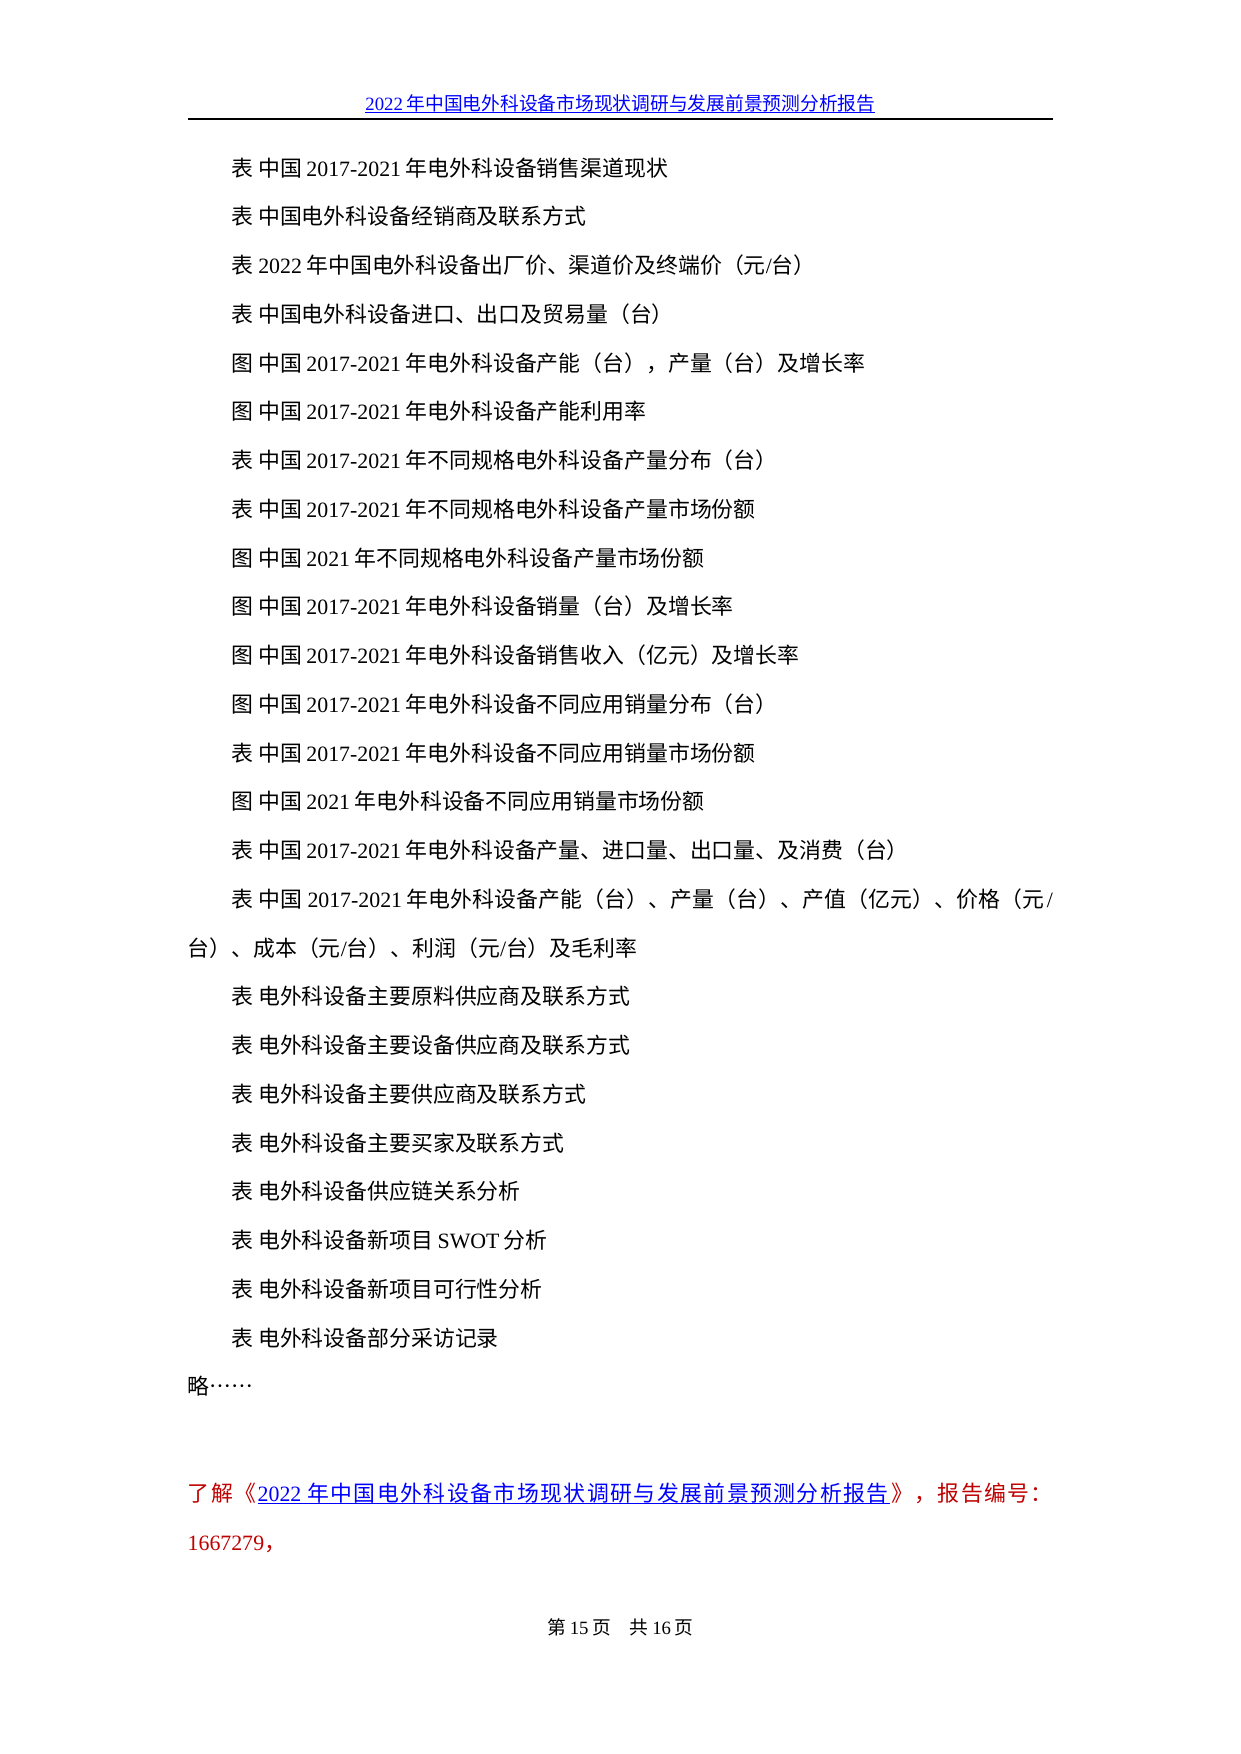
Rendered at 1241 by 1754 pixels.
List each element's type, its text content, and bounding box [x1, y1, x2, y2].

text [187, 150, 1053, 1401]
text 了解《2022年中国电外科设备市场现状调研与发展前景预测分析报告》，报告编号：1667279， [187, 1475, 1053, 1557]
